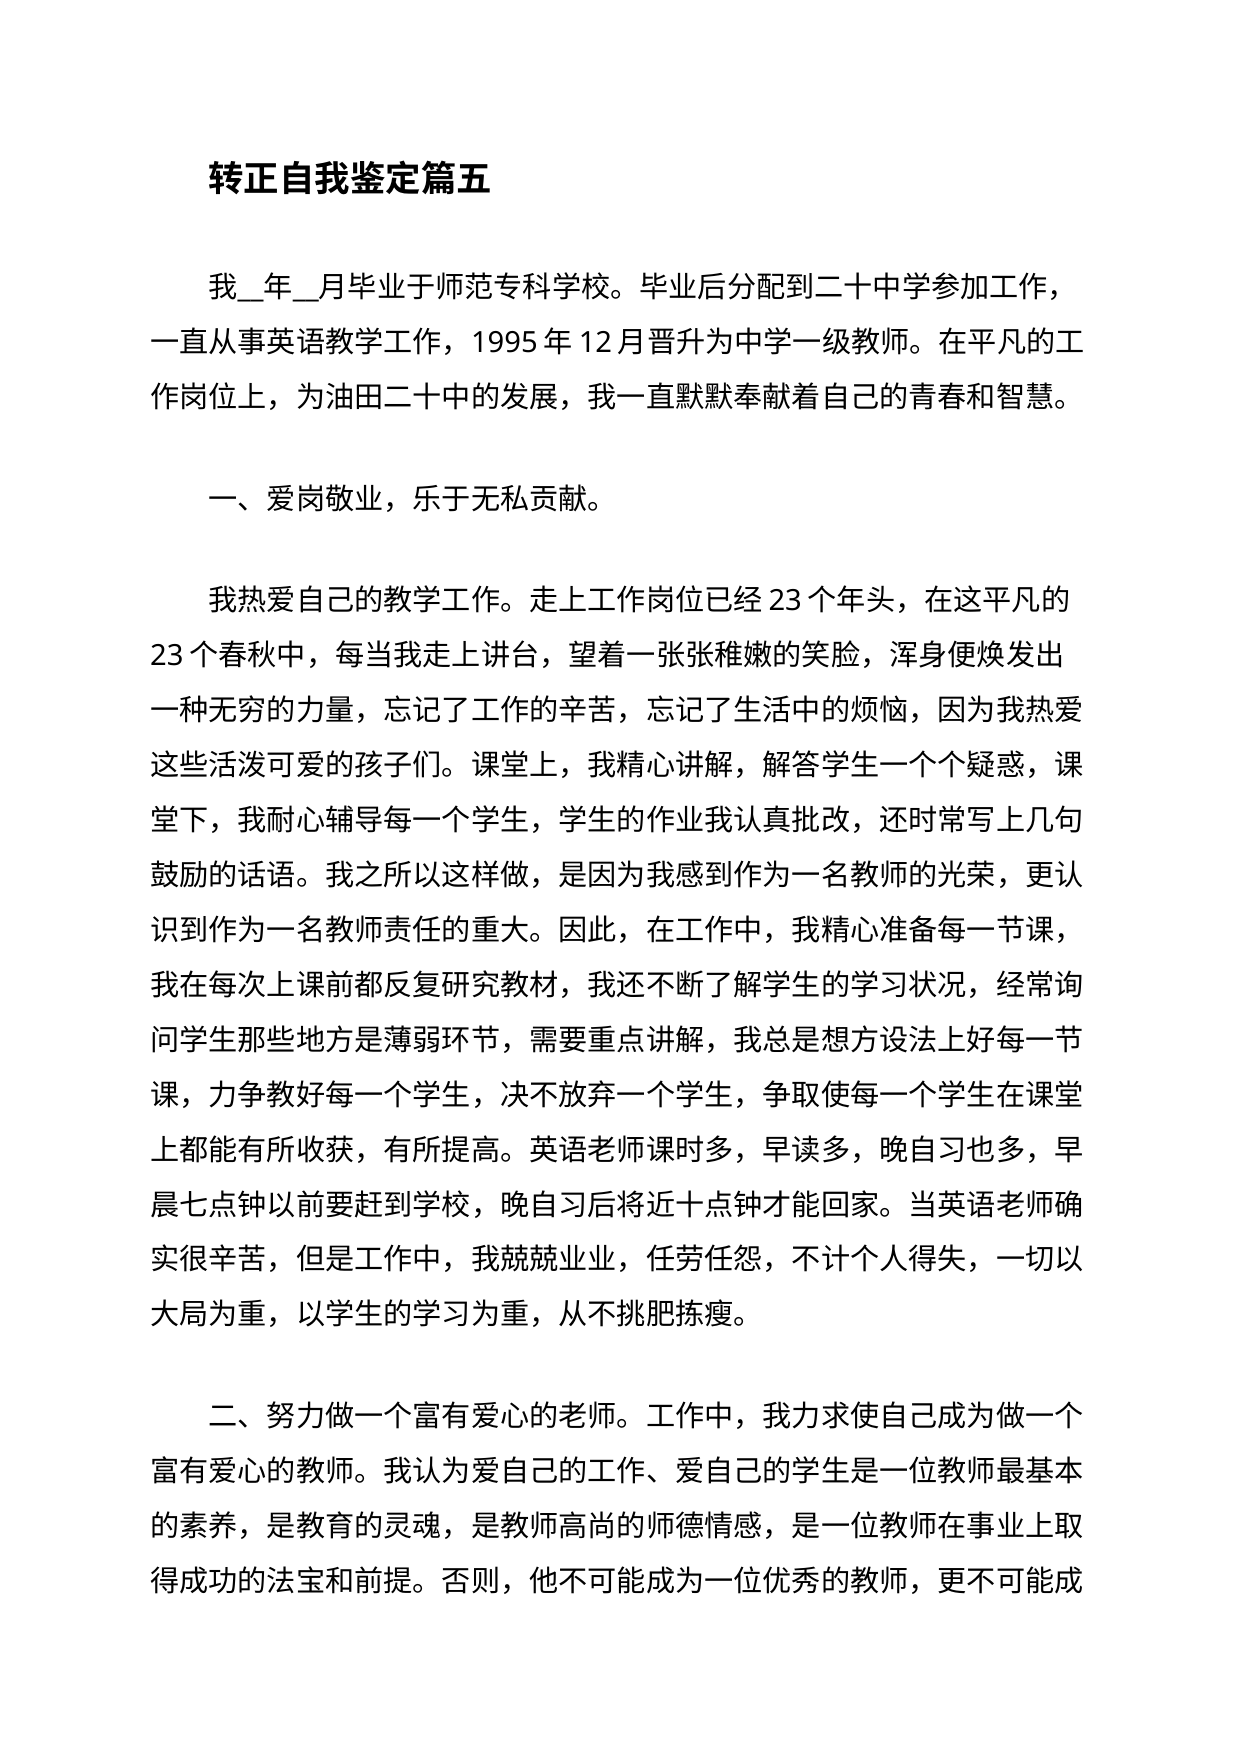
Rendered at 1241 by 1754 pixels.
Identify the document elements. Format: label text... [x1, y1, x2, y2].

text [150, 1393, 1090, 1599]
text 一、爱岗敬业，乐于无私贡献。 [150, 475, 1090, 517]
text 我__年__月毕业于师范专科学校。毕业后分配到二十中学参加工作，一直从事英语教学工作，1995年12月晋升为中学一级教师。在平凡的工作岗位上，为油田二十中的发展，我一直默默奉献着自己的青春和智慧。 [150, 263, 1090, 416]
text 转正自我鉴定篇五 [150, 150, 1090, 201]
text 我热爱自己的教学工作。走上工作岗位已经23个年头，在这平凡的23个春秋中，每当我走上讲台，望着一张张稚嫩的笑脸，浑身便焕发出一种无穷的力量，忘记了工作的辛苦，忘记了生活中的烦恼，因为我热爱这些活泼可爱的孩子们。课堂上，我精心讲解，解答学生一个个疑惑，课堂下，我耐心辅导每一个学生，学生的作业我认真批改，还时常写上几句鼓励的话语。我之所以这样做，是因为我感到作为一名教师的光荣，更认识到作为一名教师责任的重大。因此，在工作中，我精心准备每一节课，我在每次上课前都反复研究教材，我还不断了解学生的学习状况，经常询问学生那些地方是薄弱环节，需要重点讲解，我总是想方设法上好每一节课，力争教好每一个学生，决不放弃一个学生，争取使每一个学生在课堂上都能有所收获，有所提高。英语老师课时多，早读多，晚自习也多，早晨七点钟以前要赶到学校，晚自习后将近十点钟才能回家。当英语老师确实很辛苦，但是工作中，我兢兢业业，任劳任怨，不计个人得失，一切以大局为重，以学生的学习为重，从不挑肥拣瘦。 [150, 577, 1090, 1333]
